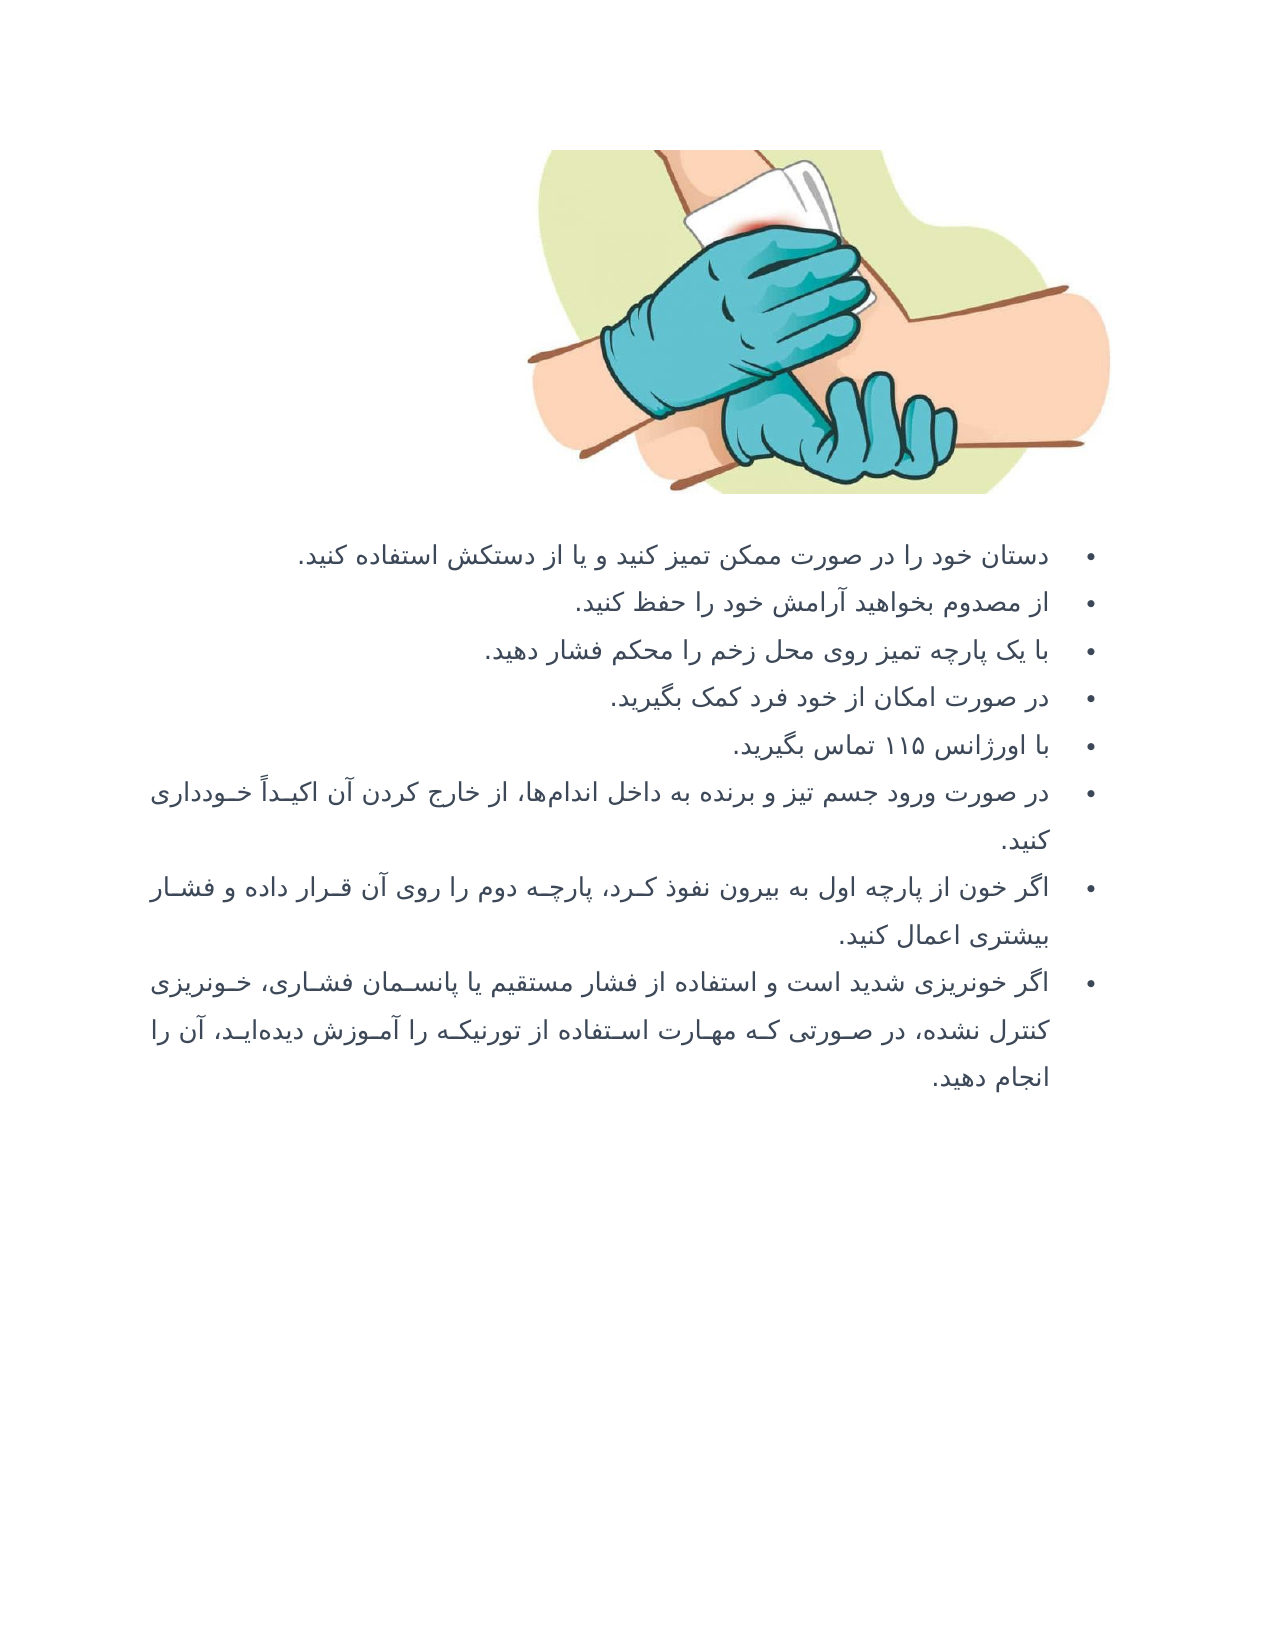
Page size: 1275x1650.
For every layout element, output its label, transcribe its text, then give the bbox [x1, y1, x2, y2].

list دستان خود را در صورت ممکن تمیز کنید و یا از دستکش استفاده کنید. [150, 523, 1087, 570]
list در صورت امکان از خود فرد کمک بگیرید. [150, 665, 1087, 713]
list از مصدوم بخواهید آرامش خود را حفظ کنید. [150, 570, 1087, 618]
list با یک پارچه تمیز روی محل زخم را محکم فشار دهید. [150, 618, 1087, 665]
list در صورت ورود جسم تیز و برنده به داخل اندام‌ها، از خارج کردن آن اکیداً خودداری کنید. [150, 760, 1087, 855]
list اگر خونریزی شدید است و استفاده از فشار مستقیم یا پانسمان فشاری، خونریزی کنترل نشده، در صورتی که مهارت استفاده از تورنیکه را آموزش دیده‌اید، آن را انجام دهید. [150, 950, 1087, 1093]
list با اورژانس ۱۱۵ تماس بگیرید. [150, 713, 1087, 760]
picture [512, 150, 1125, 494]
list اگر خون از پارچه اول به بیرون نفوذ کرد، پارچه دوم را روی آن قرار داده و فشار بیشتری اعمال کنید. [150, 855, 1087, 950]
